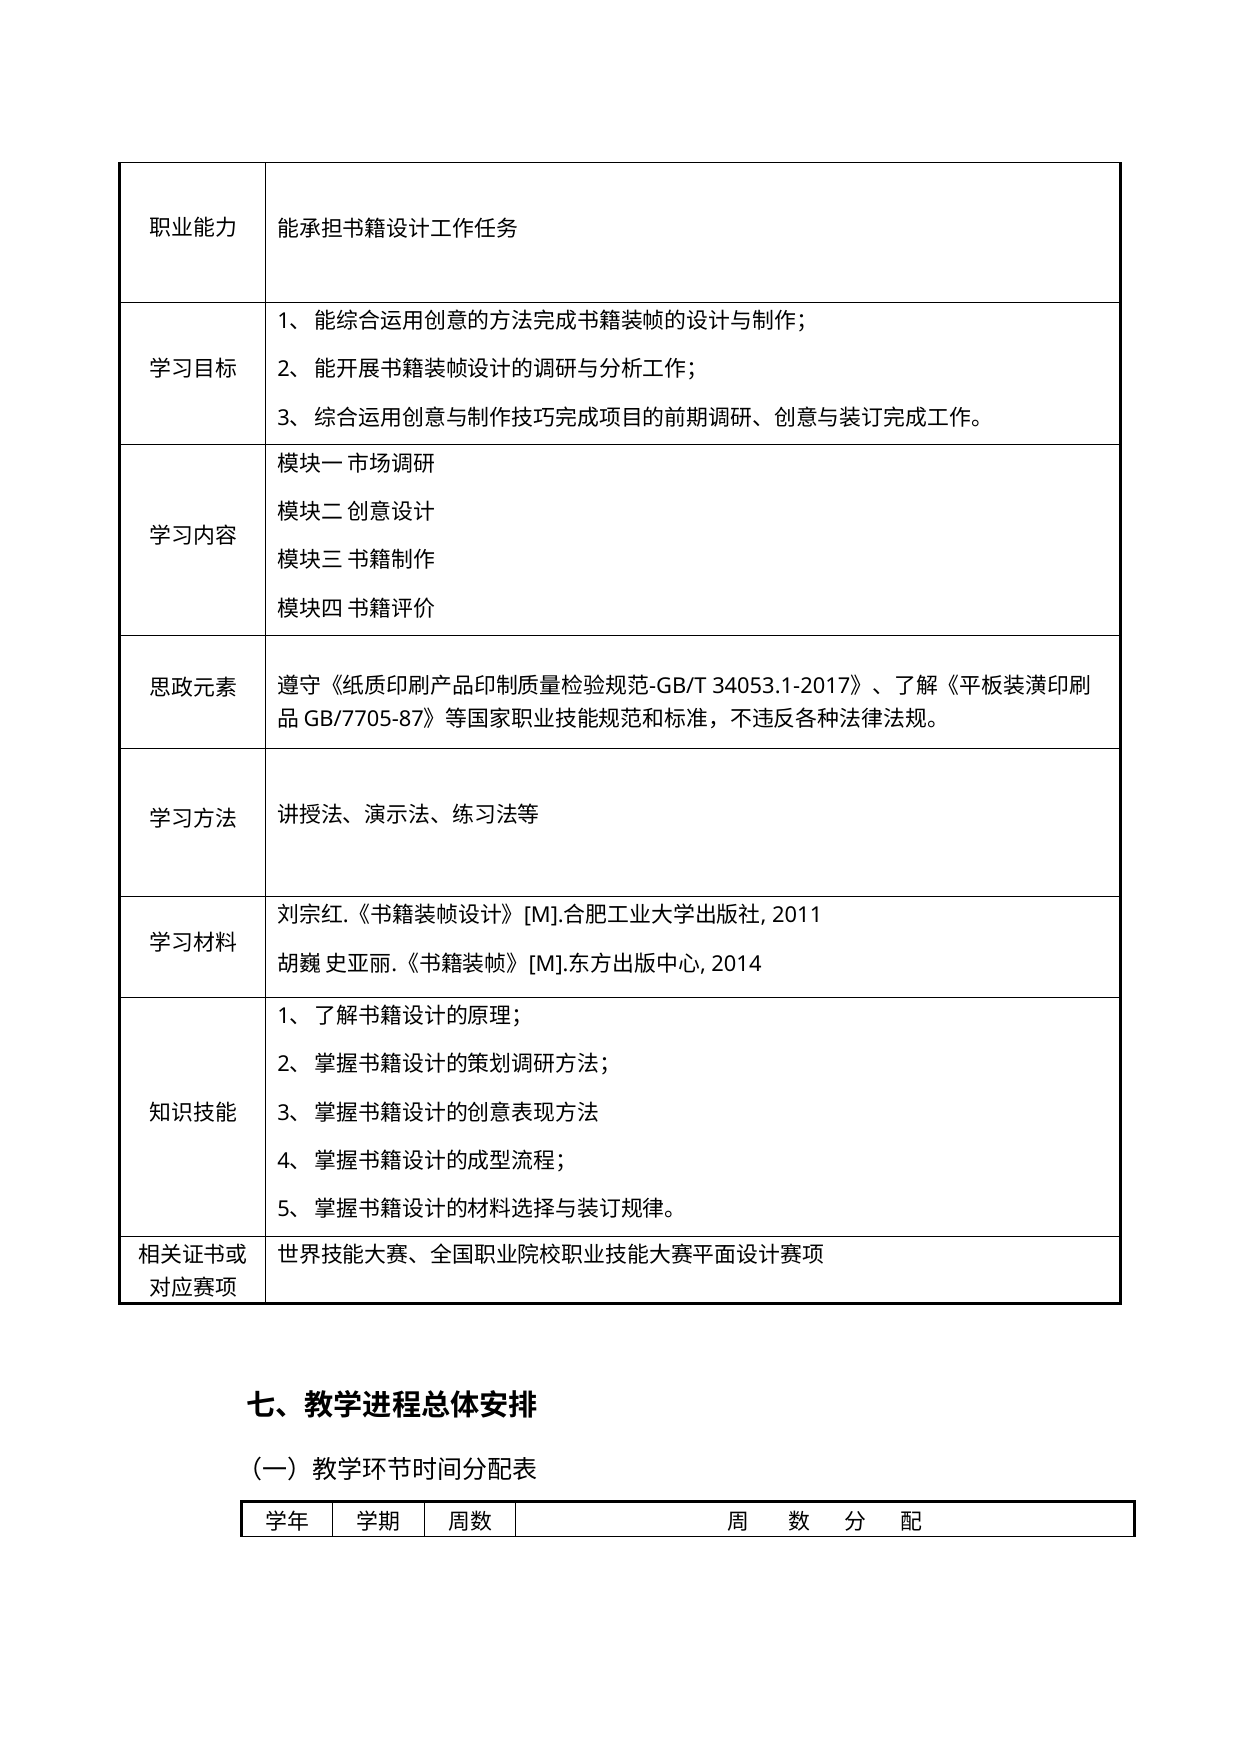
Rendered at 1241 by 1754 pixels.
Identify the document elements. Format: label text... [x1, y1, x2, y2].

text 七、教学进程总体安排 [187, 1370, 1053, 1435]
table_cell 了解书籍设计的原理； 掌握书籍设计的策划调研方法； 掌握书籍设计的创意表现方法 掌握书籍设计的成型流程； 掌握书籍设计的材料选择与装订规律。 [266, 998, 1119, 1236]
table_cell 学习材料 [121, 897, 265, 997]
table_header 学期 [333, 1503, 424, 1536]
table_cell 思政元素 [121, 636, 265, 748]
text （一）教学环节时间分配表 [187, 1435, 1053, 1500]
table_header 学年 [243, 1503, 332, 1536]
table_cell 模块一 市场调研 模块二 创意设计 模块三 书籍制作 模块四 书籍评价 [266, 445, 1119, 635]
table_cell 能承担书籍设计工作任务 [266, 163, 1119, 302]
table_cell 刘宗红.《书籍装帧设计》[M].合肥工业大学出版社, 2011 胡巍 史亚丽.《书籍装帧》[M].东方出版中心, 2014 [266, 897, 1119, 997]
table_cell 学习内容 [121, 445, 265, 635]
table_header 周 数 分 配 [516, 1503, 1133, 1536]
table_cell 遵守《纸质印刷产品印制质量检验规范-GB/T 34053.1-2017》、了解《平板装潢印刷品GB/7705-87》等国家职业技能规范和标准，不违反各种法律法规。 [266, 636, 1119, 748]
table_cell 知识技能 [121, 998, 265, 1236]
table_cell 能综合运用创意的方法完成书籍装帧的设计与制作； 能开展书籍装帧设计的调研与分析工作； 综合运用创意与制作技巧完成项目的前期调研、创意与装订完成工作。 [266, 303, 1119, 444]
table_cell 学习方法 [121, 749, 265, 896]
table_cell 相关证书或对应赛项 [121, 1237, 265, 1302]
table_header 周数 [425, 1503, 515, 1536]
table_cell 学习目标 [121, 303, 265, 444]
table_cell 讲授法、演示法、练习法等 [266, 749, 1119, 896]
table_cell 世界技能大赛、全国职业院校职业技能大赛平面设计赛项 [266, 1237, 1119, 1302]
table_cell 职业能力 [121, 163, 265, 302]
